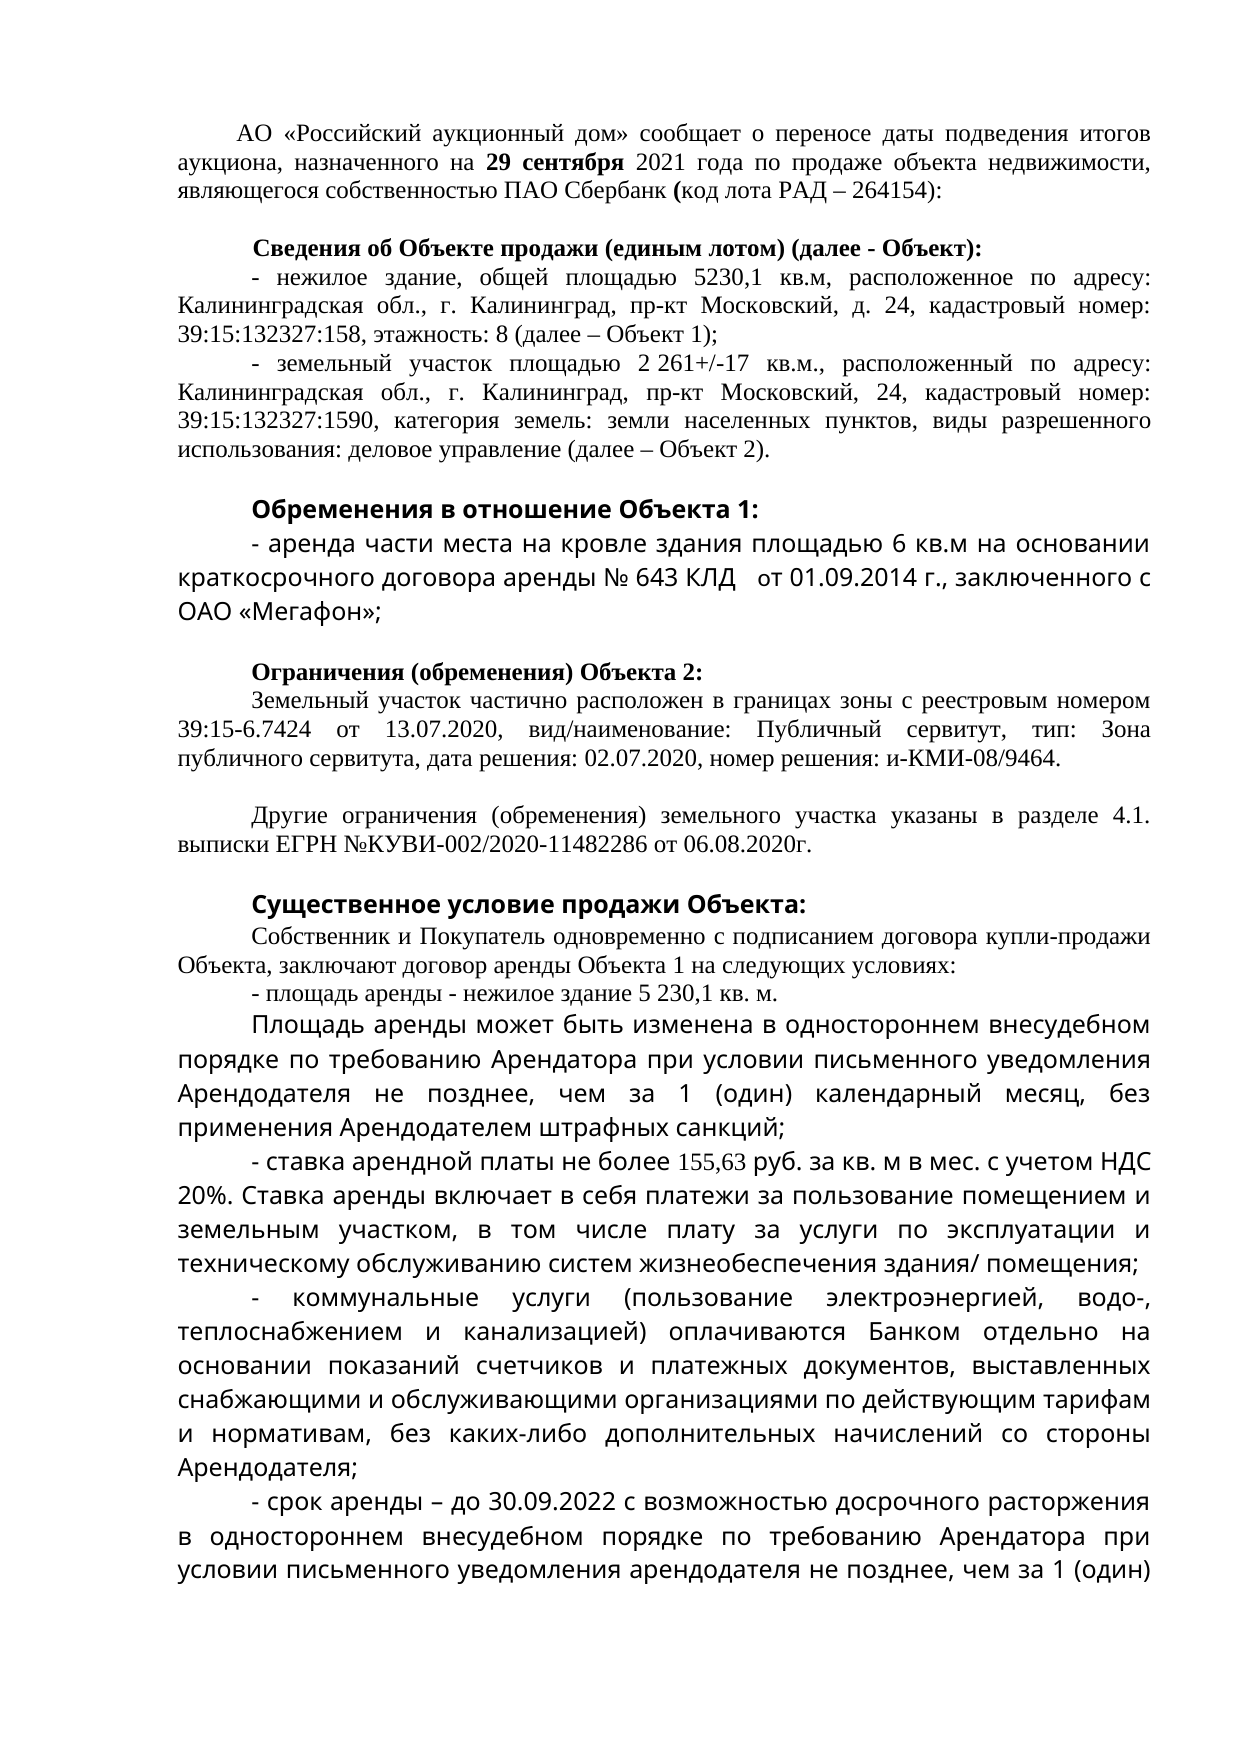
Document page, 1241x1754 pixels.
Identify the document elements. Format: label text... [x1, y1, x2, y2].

list - земельный участок площадью 2 261+/-17 кв.м., расположенный по адресу: Калининградская обл., г. Калининград, пр-кт Московский, 24, кадастровый номер: 39:15:132327:1590, категория земель: земли населенных пунктов, виды разрешенного использования: деловое управление (далее – Объект 2). [177, 348, 1152, 463]
text Земельный участок частично расположен в границах зоны с реестровым номером 39:15-6.7424 от 13.07.2020, вид/наименование: Публичный сервитут, тип: Зона публичного сервитута, дата решения: 02.07.2020, номер решения: и-КМИ-08/9464. [177, 686, 1152, 772]
text Собственник и Покупатель одновременно с подписанием договора купли-продажи Объекта, заключают договор аренды Объекта 1 на следующих условиях: [177, 921, 1152, 978]
list Площадь аренды может быть изменена в одностороннем внесудебном порядке по требованию Арендатора при условии письменного уведомления Арендодателя не позднее, чем за 1 (один) календарный месяц, без применения Арендодателем штрафных санкций; [177, 1007, 1152, 1143]
text Обременения в отношение Объекта 1: [177, 492, 1152, 526]
text - площадь аренды - нежилое здание 5 230,1 кв. м. [177, 978, 1152, 1007]
list - коммунальные услуги (пользование электроэнергией, водо-, теплоснабжением и канализацией) оплачиваются Банком отдельно на основании показаний счетчиков и платежных документов, выставленных снабжающими и обслуживающими организациями по действующим тарифам и нормативам, без каких-либо дополнительных начислений со стороны Арендодателя; [177, 1280, 1152, 1484]
list - ставка арендной платы не более 155,63 руб. за кв. м в мес. с учетом НДС 20%. Ставка аренды включает в себя платежи за пользование помещением и земельным участком, в том числе плату за услуги по эксплуатации и техническому обслуживанию систем жизнеобеспечения здания/ помещения; [177, 1143, 1152, 1280]
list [177, 1484, 1152, 1586]
text - аренда части места на кровле здания площадью 6 кв.м на основании краткосрочного договора аренды № 643 КЛД от 01.09.2014 г., заключенного с ОАО «Мегафон»; [177, 526, 1152, 628]
text Сведения об Объекте продажи (единым лотом) (далее - Объект): [177, 233, 1152, 262]
text Другие ограничения (обременения) земельного участка указаны в разделе 4.1. выписки ЕГРН №КУВИ-002/2020-11482286 от 06.08.2020г. [177, 801, 1152, 858]
text АО «Российский аукционный дом» сообщает о переносе даты подведения итогов аукциона, назначенного на 29 сентября 2021 года по продаже объекта недвижимости, являющегося собственностью ПАО Сбербанк (код лота РАД – 264154): [177, 118, 1152, 204]
text Ограничения (обременения) Объекта 2: [177, 657, 1152, 686]
list - нежилое здание, общей площадью 5230,1 кв.м, расположенное по адресу: Калининградская обл., г. Калининград, пр-кт Московский, д. 24, кадастровый номер: 39:15:132327:158, этажность: 8 (далее – Объект 1); [177, 262, 1152, 348]
list Существенное условие продажи Объекта: [177, 887, 1152, 921]
